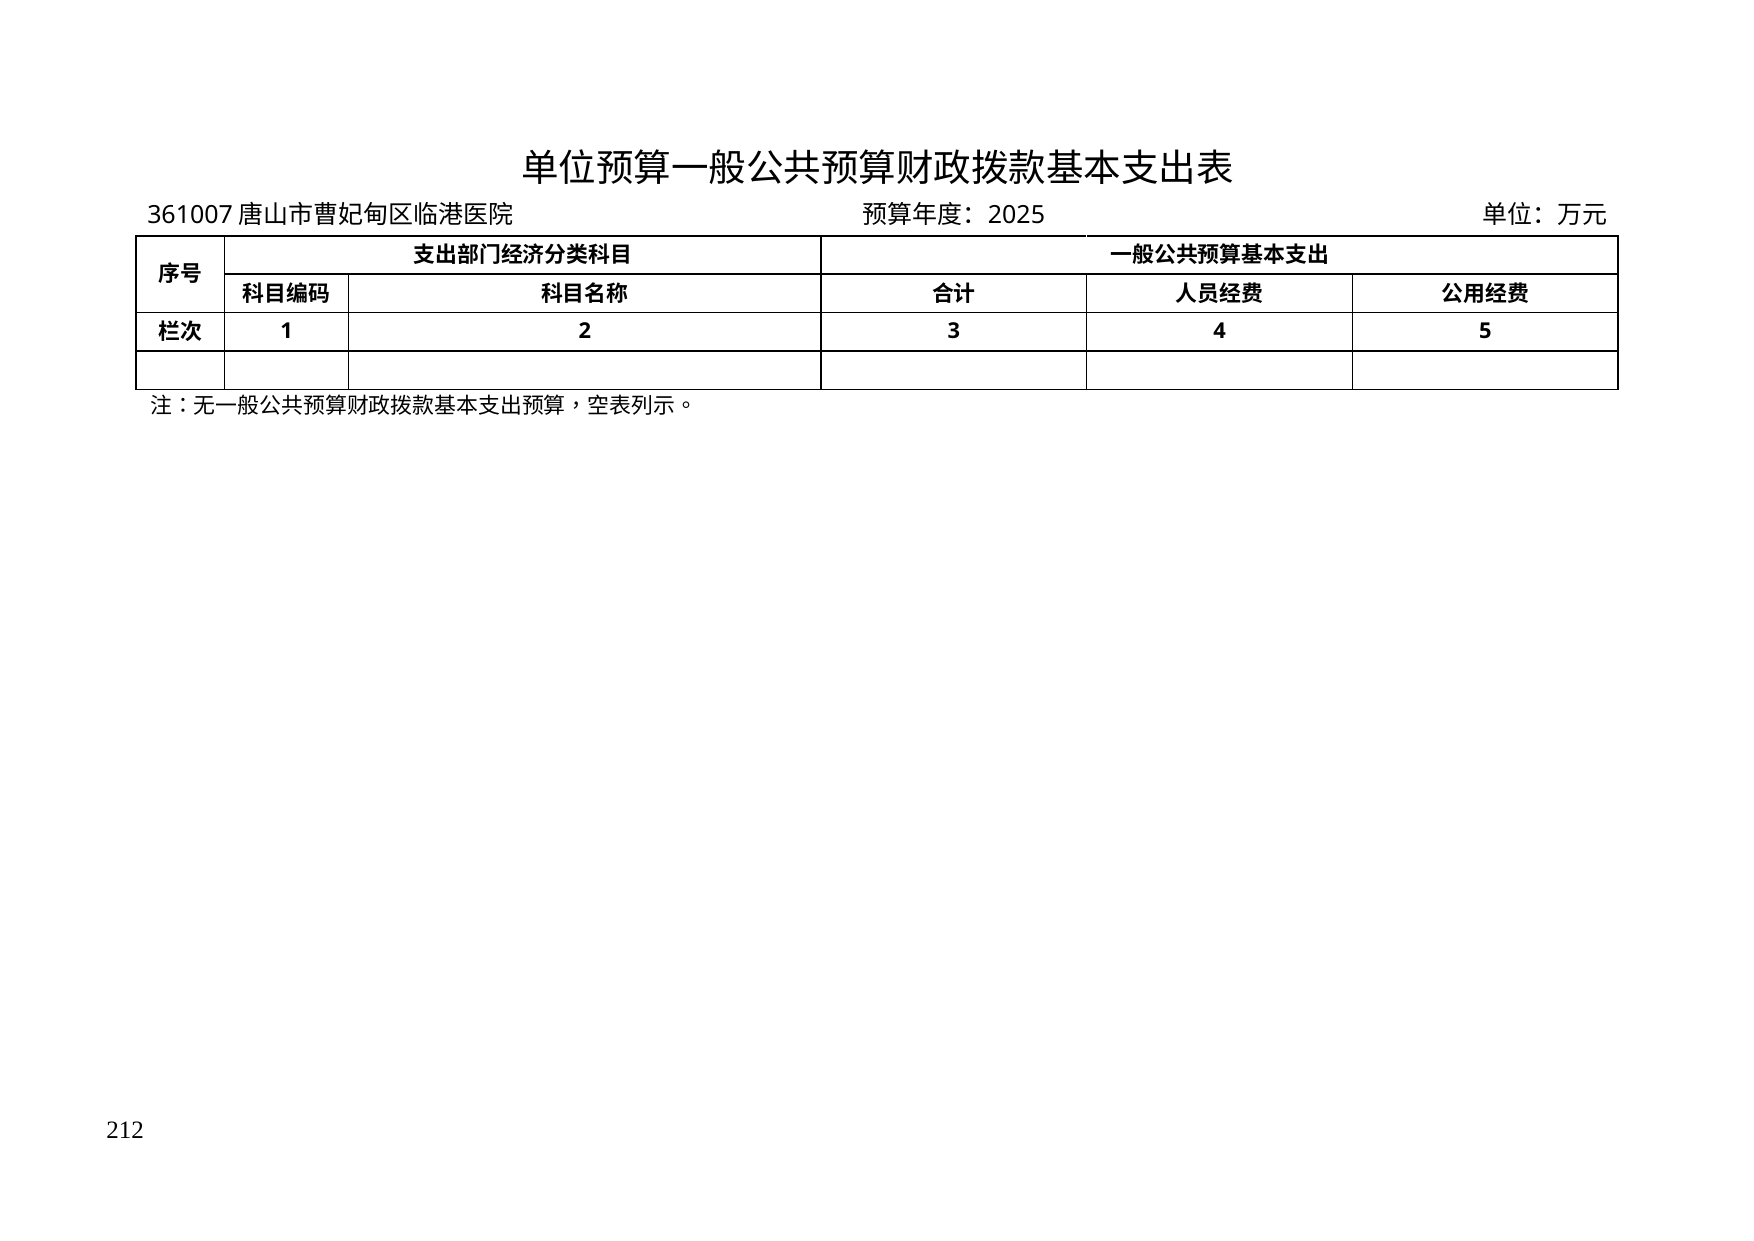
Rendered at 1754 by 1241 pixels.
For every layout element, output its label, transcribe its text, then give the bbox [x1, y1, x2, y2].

text 单位预算一般公共预算财政拨款基本支出表 [106, 142, 1648, 193]
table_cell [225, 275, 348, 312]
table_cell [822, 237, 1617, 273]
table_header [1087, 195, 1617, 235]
text 注：无一般公共预算财政拨款基本支出预算，空表列示。 [106, 390, 1648, 420]
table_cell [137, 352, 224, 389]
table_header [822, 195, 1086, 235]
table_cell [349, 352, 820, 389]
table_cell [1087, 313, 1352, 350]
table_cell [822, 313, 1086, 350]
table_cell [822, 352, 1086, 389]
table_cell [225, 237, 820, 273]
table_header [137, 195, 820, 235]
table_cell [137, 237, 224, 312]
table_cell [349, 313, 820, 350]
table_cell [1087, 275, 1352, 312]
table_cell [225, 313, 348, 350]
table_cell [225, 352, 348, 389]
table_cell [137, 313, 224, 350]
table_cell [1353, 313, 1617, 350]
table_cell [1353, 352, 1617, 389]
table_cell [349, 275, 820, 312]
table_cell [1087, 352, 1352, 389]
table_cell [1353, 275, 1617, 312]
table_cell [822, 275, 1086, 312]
